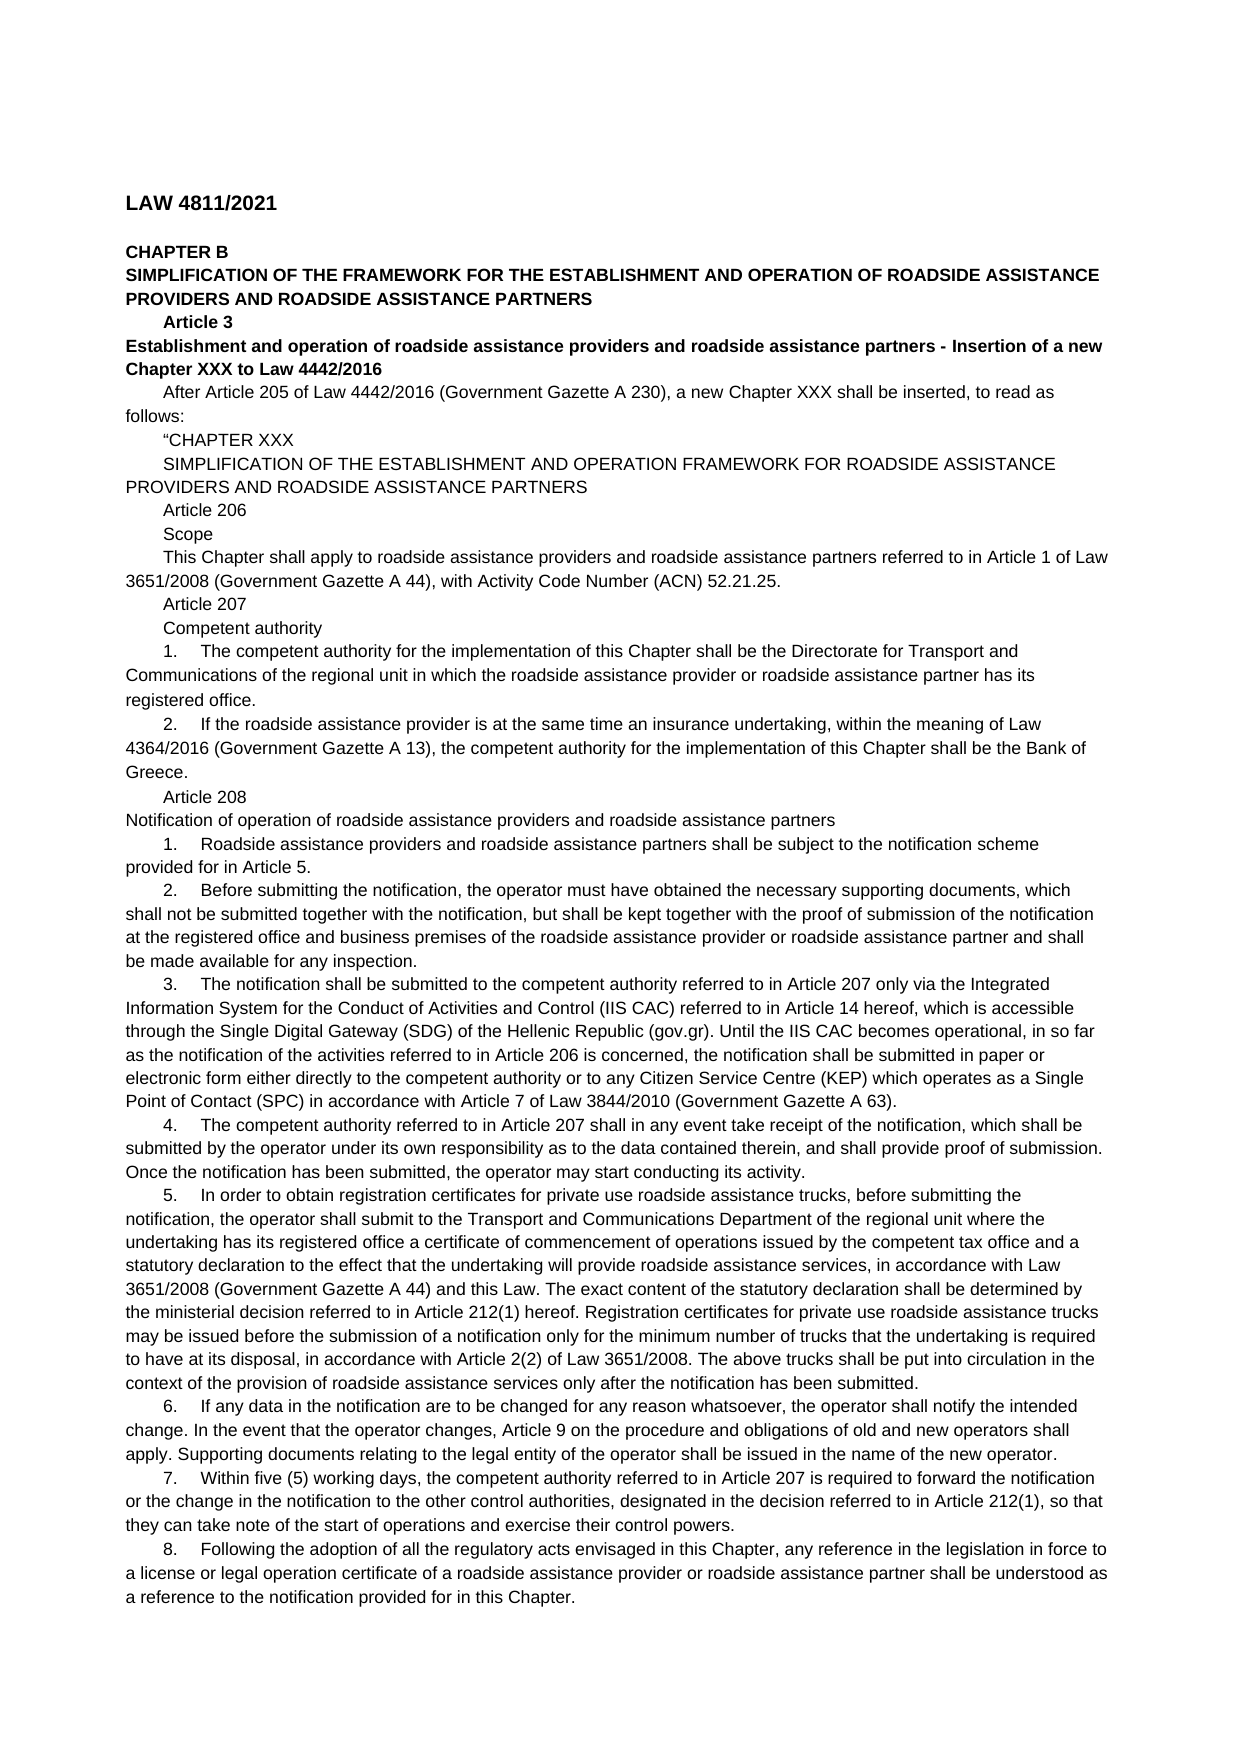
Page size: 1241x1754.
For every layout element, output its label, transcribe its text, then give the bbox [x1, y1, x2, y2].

list The competent authority for the implementation of this Chapter shall be the Directorate for Transport and Communications of the regional unit in which the roadside assistance provider or roadside assistance partner has its registered office. [125, 641, 1109, 710]
list Roadside assistance providers and roadside assistance partners shall be subject to the notification scheme provided for in Article 5. [125, 833, 1109, 877]
text Notification of operation of roadside assistance providers and roadside assistance partners [125, 810, 1109, 830]
list The notification shall be submitted to the competent authority referred to in Article 207 only via the Integrated Information System for the Conduct of Activities and Control (IIS CAC) referred to in Article 14 hereof, which is accessible through the Single Digital Gateway (SDG) of the Hellenic Republic (gov.gr). Until the IIS CAC becomes operational, in so far as the notification of the activities referred to in Article 206 is concerned, the notification shall be submitted in paper or electronic form either directly to the competent authority or to any Citizen Service Centre (KEP) which operates as a Single Point of Contact (SPC) in accordance with Article 7 of Law 3844/2010 (Government Gazette A 63). [125, 974, 1109, 1112]
list Following the adoption of all the regulatory acts envisaged in this Chapter, any reference in the legislation in force to a license or legal operation certificate of a roadside assistance provider or roadside assistance partner shall be understood as a reference to the notification provided for in this Chapter. [125, 1539, 1109, 1607]
list Before submitting the notification, the operator must have obtained the necessary supporting documents, which shall not be submitted together with the notification, but shall be kept together with the proof of submission of the notification at the registered office and business premises of the roadside assistance provider or roadside assistance partner and shall be made available for any inspection. [125, 880, 1109, 971]
text LAW 4811/2021 [125, 191, 1109, 214]
list The competent authority referred to in Article 207 shall in any event take receipt of the notification, which shall be submitted by the operator under its own responsibility as to the data contained therein, and shall provide proof of submission. Once the notification has been submitted, the operator may start conducting its activity. [125, 1114, 1109, 1182]
text Article 3 [125, 312, 1109, 332]
list Within five (5) working days, the competent authority referred to in Article 207 is required to forward the notification or the change in the notification to the other control authorities, designated in the decision referred to in Article 212(1), so that they can take note of the start of operations and exercise their control powers. [125, 1467, 1109, 1536]
list In order to obtain registration certificates for private use roadside assistance trucks, before submitting the notification, the operator shall submit to the Transport and Communications Department of the regional unit where the undertaking has its registered office a certificate of commencement of operations issued by the competent tax office and a statutory declaration to the effect that the undertaking will provide roadside assistance services, in accordance with Law 3651/2008 (Government Gazette A 44) and this Law. The exact content of the statutory declaration shall be determined by the ministerial decision referred to in Article 212(1) hereof. Registration certificates for private use roadside assistance trucks may be issued before the submission of a notification only for the minimum number of trucks that the undertaking is required to have at its disposal, in accordance with Article 2(2) of Law 3651/2008. The above trucks shall be put into circulation in the context of the provision of roadside assistance services only after the notification has been submitted. [125, 1185, 1109, 1393]
text Article 208 [125, 786, 1109, 807]
text Article 206 [125, 500, 1109, 521]
text CHAPTER B [125, 242, 1109, 262]
text Article 207 [125, 594, 1109, 614]
text SIMPLIFICATION OF THE FRAMEWORK FOR THE ESTABLISHMENT AND OPERATION OF ROADSIDE ASSISTANCE PROVIDERS AND ROADSIDE ASSISTANCE PARTNERS [125, 265, 1109, 309]
text SIMPLIFICATION OF THE ESTABLISHMENT AND OPERATION FRAMEWORK FOR ROADSIDE ASSISTANCE PROVIDERS AND ROADSIDE ASSISTANCE PARTNERS [125, 453, 1109, 497]
text After Article 205 of Law 4442/2016 (Government Gazette A 230), a new Chapter XXX shall be inserted, to read as follows: [125, 382, 1109, 426]
list If the roadside assistance provider is at the same time an insurance undertaking, within the meaning of Law 4364/2016 (Government Gazette A 13), the competent authority for the implementation of this Chapter shall be the Bank of Greece. [125, 714, 1109, 783]
text Scope [125, 524, 1109, 544]
text Establishment and operation of roadside assistance providers and roadside assistance partners - Insertion of a new Chapter XXX to Law 4442/2016 [125, 335, 1109, 379]
text Competent authority [125, 617, 1109, 638]
text This Chapter shall apply to roadside assistance providers and roadside assistance partners referred to in Article 1 of Law 3651/2008 (Government Gazette A 44), with Activity Code Number (ACN) 52.21.25. [125, 547, 1109, 591]
text “CHAPTER XXX [125, 430, 1109, 450]
list If any data in the notification are to be changed for any reason whatsoever, the operator shall notify the intended change. In the event that the operator changes, Article 9 on the procedure and obligations of old and new operators shall apply. Supporting documents relating to the legal entity of the operator shall be issued in the name of the new operator. [125, 1396, 1109, 1464]
